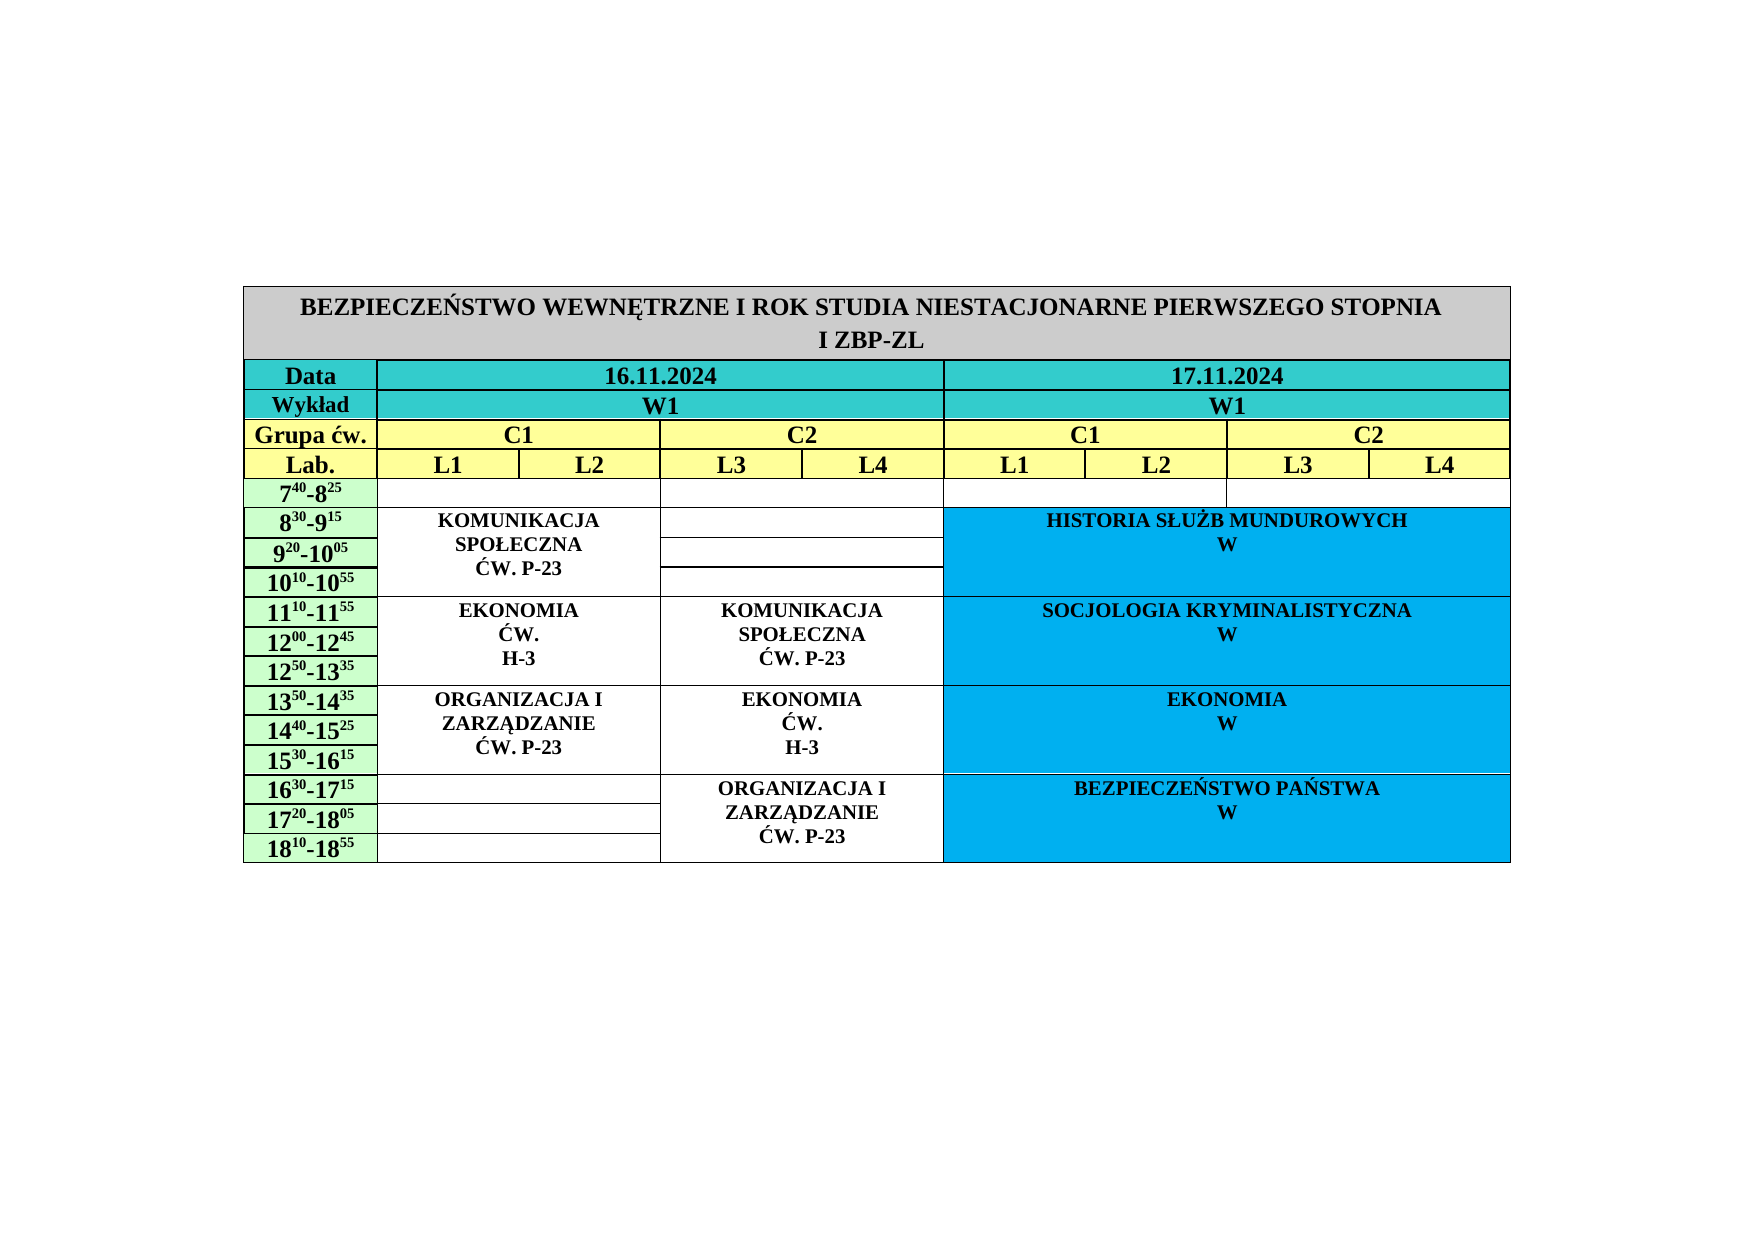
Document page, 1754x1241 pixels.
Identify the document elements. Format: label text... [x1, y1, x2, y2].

table_cell L1 L2 [378, 450, 518, 478]
table_cell Data [245, 360, 376, 389]
table_cell C1 C2 [378, 421, 659, 448]
table_cell 17.11.2024 [945, 361, 1509, 389]
table_cell C2 C4 [661, 421, 943, 448]
table_cell ORGANIZACJA I ZARZĄDZANIE ĆW. P-23 [661, 775, 943, 862]
table_cell [378, 804, 660, 833]
table_cell HISTORIA SŁUŻB MUNDUROWYCH W [944, 508, 1510, 596]
table_cell C2 C4 [1228, 421, 1509, 448]
table_cell 1440-1525 [245, 716, 377, 744]
table_cell L1 L2 [945, 450, 1084, 478]
table_cell [378, 775, 660, 803]
table_cell BEZPIECZEŃSTWO PAŃSTWA W [944, 775, 1510, 862]
table_cell 1530-1615 [245, 746, 377, 773]
table_cell [378, 834, 660, 862]
table_cell [378, 479, 660, 507]
table_cell [944, 479, 1226, 507]
table_cell 1350-1435 [245, 687, 377, 714]
table_cell L2 L1 L2 L6 [520, 450, 659, 478]
table_cell EKONOMIA W [944, 686, 1510, 773]
table_cell L3 [1228, 450, 1368, 478]
table_cell 740-825 [244, 479, 377, 507]
table_cell L4 [1370, 450, 1509, 478]
table_cell [1227, 479, 1510, 507]
table_cell KOMUNIKACJA SPOŁECZNA ĆW. P-23 [661, 597, 943, 685]
table_cell Grupa ćw. [245, 420, 376, 448]
table_cell 830-915 [245, 508, 377, 537]
table_cell Wykład [245, 390, 376, 418]
table_cell [661, 568, 943, 596]
table_cell 1250-1335 [245, 657, 377, 685]
table_cell 1810-1855 [244, 834, 377, 862]
table_cell 16.11.2024 [378, 361, 943, 389]
table_cell Lab. [245, 449, 376, 478]
table_cell 1720-1805 [245, 805, 377, 833]
table_cell SOCJOLOGIA KRYMINALISTYCZNA W [944, 597, 1510, 685]
table_cell 920-1005 [245, 539, 377, 566]
table_cell W1 4 [945, 391, 1509, 418]
table_cell EKONOMIA ĆW. H-3 [378, 597, 660, 685]
table_header BEZPIECZEŃSTWO WEWNĘTRZNE I ROK STUDIA NIESTACJONARNE PIERWSZEGO STOPNIA I ZBP-ZL [244, 287, 1510, 359]
table_cell ORGANIZACJA I ZARZĄDZANIE ĆW. P-23 [378, 686, 660, 773]
table_cell W1 4 [378, 391, 943, 418]
table_cell L3 [661, 450, 801, 478]
table_cell 1630-1715 [245, 776, 377, 803]
table_cell EKONOMIA ĆW. H-3 [661, 686, 943, 773]
table_cell [661, 479, 943, 507]
table_cell [661, 508, 943, 537]
table_cell 1010-1055 [245, 569, 377, 596]
table_cell 1200-1245 [245, 628, 377, 655]
table_cell [661, 538, 943, 566]
table_cell 1110-1155 [245, 598, 377, 626]
table_cell KOMUNIKACJA SPOŁECZNA ĆW. P-23 [378, 508, 660, 596]
table_cell L2 L1 L2 L6 [1086, 450, 1226, 478]
table_cell C1 C2 [945, 421, 1226, 448]
